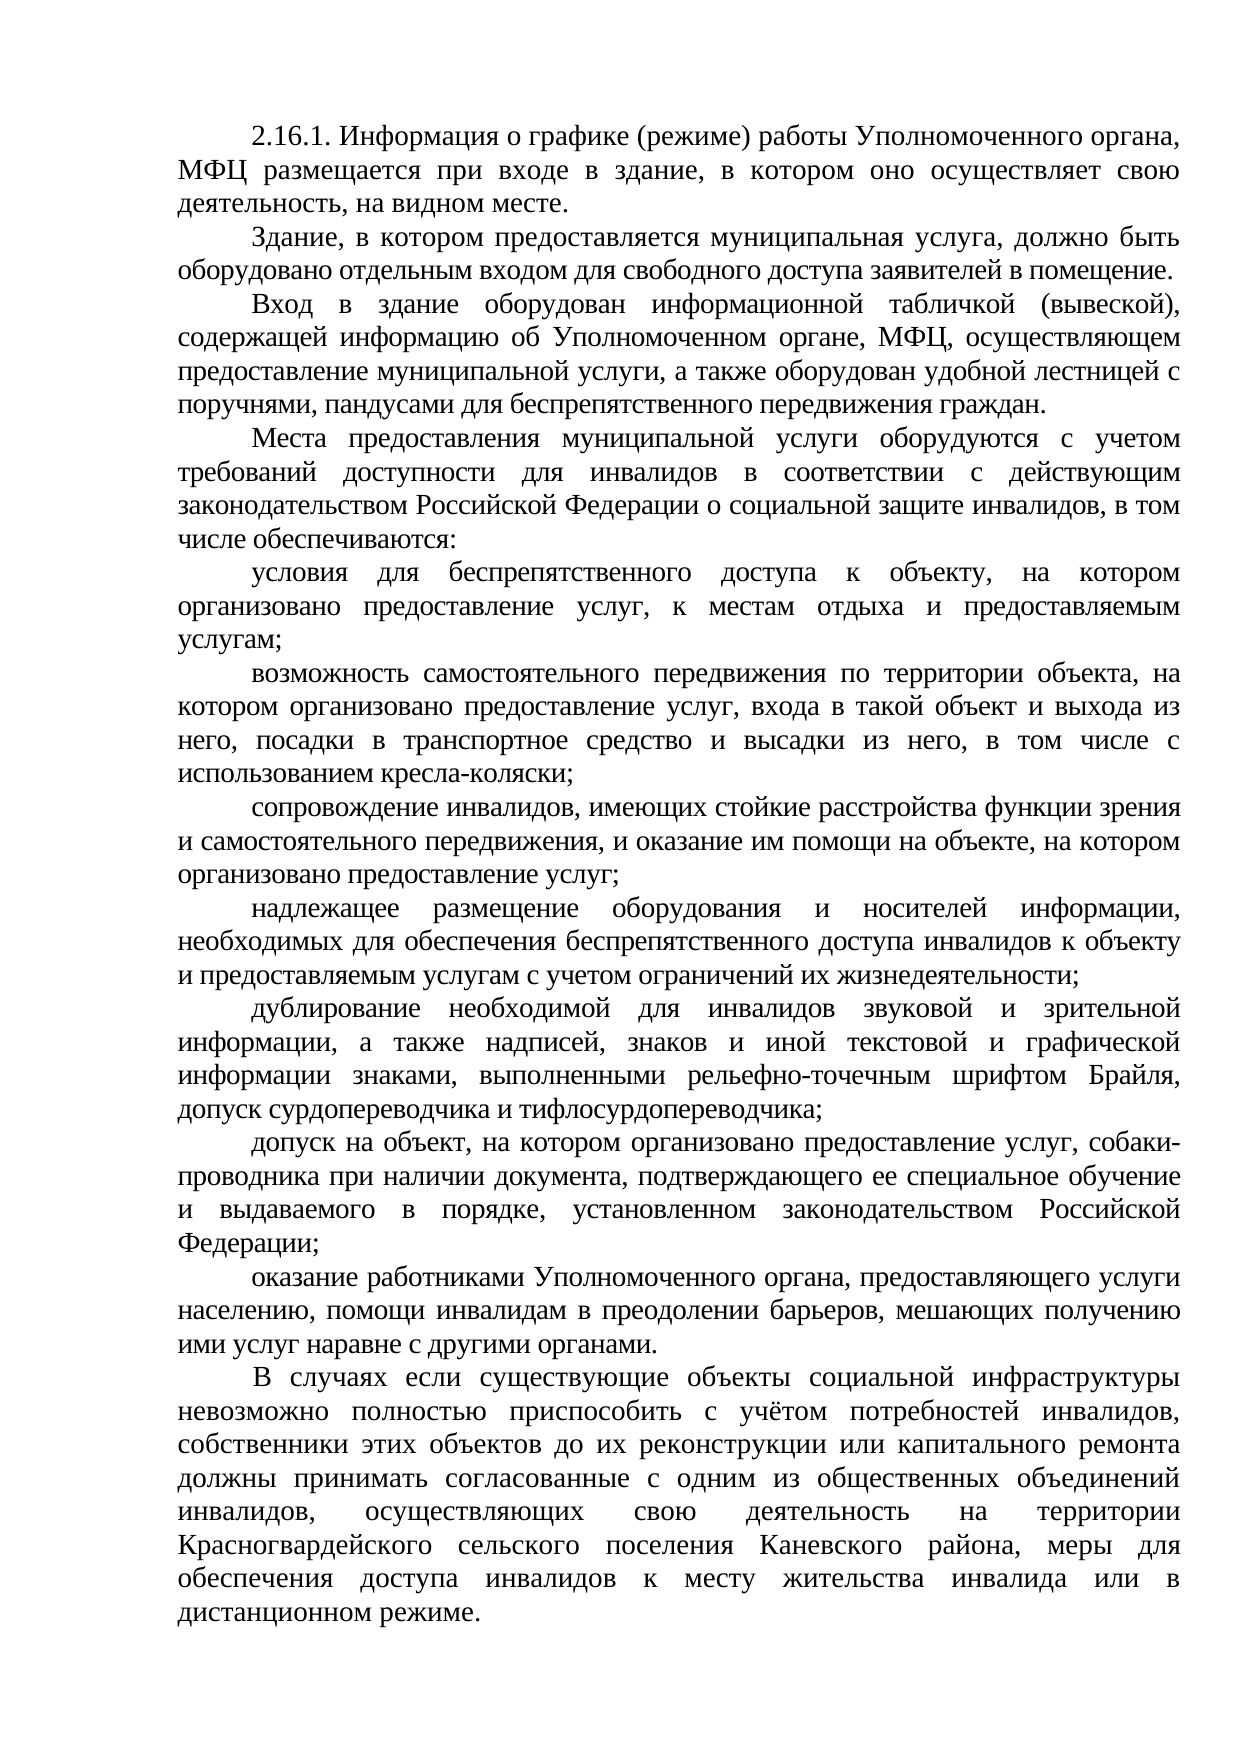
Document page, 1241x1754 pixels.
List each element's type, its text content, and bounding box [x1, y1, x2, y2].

text Вход в здание оборудован информационной табличкой (вывеской), содержащей информацию об Уполномоченном органе, МФЦ, осуществляющем предоставление муниципальной услуги, а также оборудован удобной лестницей с поручнями, пандусами для беспрепятственного передвижения граждан. [177, 286, 1181, 420]
text оказание работниками Уполномоченного органа, предоставляющего услуги населению, помощи инвалидам в преодолении барьеров, мешающих получению ими услуг наравне с другими органами. [177, 1259, 1181, 1359]
text 2.16.1. Информация о графике (режиме) работы Уполномоченного органа, МФЦ размещается при входе в здание, в котором оно осуществляет свою деятельность, на видном месте. [177, 118, 1181, 219]
text допуск на объект, на котором организовано предоставление услуг, собаки-проводника при наличии документа, подтверждающего ее специальное обучение и выдаваемого в порядке, установленном законодательством Российской Федерации; [177, 1124, 1181, 1259]
text надлежащее размещение оборудования и носителей информации, необходимых для обеспечения беспрепятственного доступа инвалидов к объекту и предоставляемым услугам с учетом ограничений их жизнедеятельности; [177, 890, 1181, 990]
text сопровождение инвалидов, имеющих стойкие расстройства функции зрения и самостоятельного передвижения, и оказание им помощи на объекте, на котором организовано предоставление услуг; [177, 789, 1181, 890]
text условия для беспрепятственного доступа к объекту, на котором организовано предоставление услуг, к местам отдыха и предоставляемым услугам; [177, 554, 1181, 655]
text возможность самостоятельного передвижения по территории объекта, на котором организовано предоставление услуг, входа в такой объект и выхода из него, посадки в транспортное средство и высадки из него, в том числе с использованием кресла-коляски; [177, 655, 1181, 789]
text дублирование необходимой для инвалидов звуковой и зрительной информации, а также надписей, знаков и иной текстовой и графической информации знаками, выполненными рельефно-точечным шрифтом Брайля, допуск сурдопереводчика и тифлосурдопереводчика; [177, 990, 1181, 1124]
text Здание, в котором предоставляется муниципальная услуга, должно быть оборудовано отдельным входом для свободного доступа заявителей в помещение. [177, 219, 1181, 286]
text В случаях если существующие объекты социальной инфраструктуры невозможно полностью приспособить с учётом потребностей инвалидов, собственники этих объектов до их реконструкции или капитального ремонта должны принимать согласованные с одним из общественных объединений инвалидов, осуществляющих свою деятельность на территории Красногвардейского сельского поселения Каневского района, меры для обеспечения доступа инвалидов к месту жительства инвалида или в дистанционном режиме. [177, 1359, 1181, 1628]
text Места предоставления муниципальной услуги оборудуются с учетом требований доступности для инвалидов в соответствии с действующим законодательством Российской Федерации о социальной защите инвалидов, в том числе обеспечиваются: [177, 420, 1181, 554]
